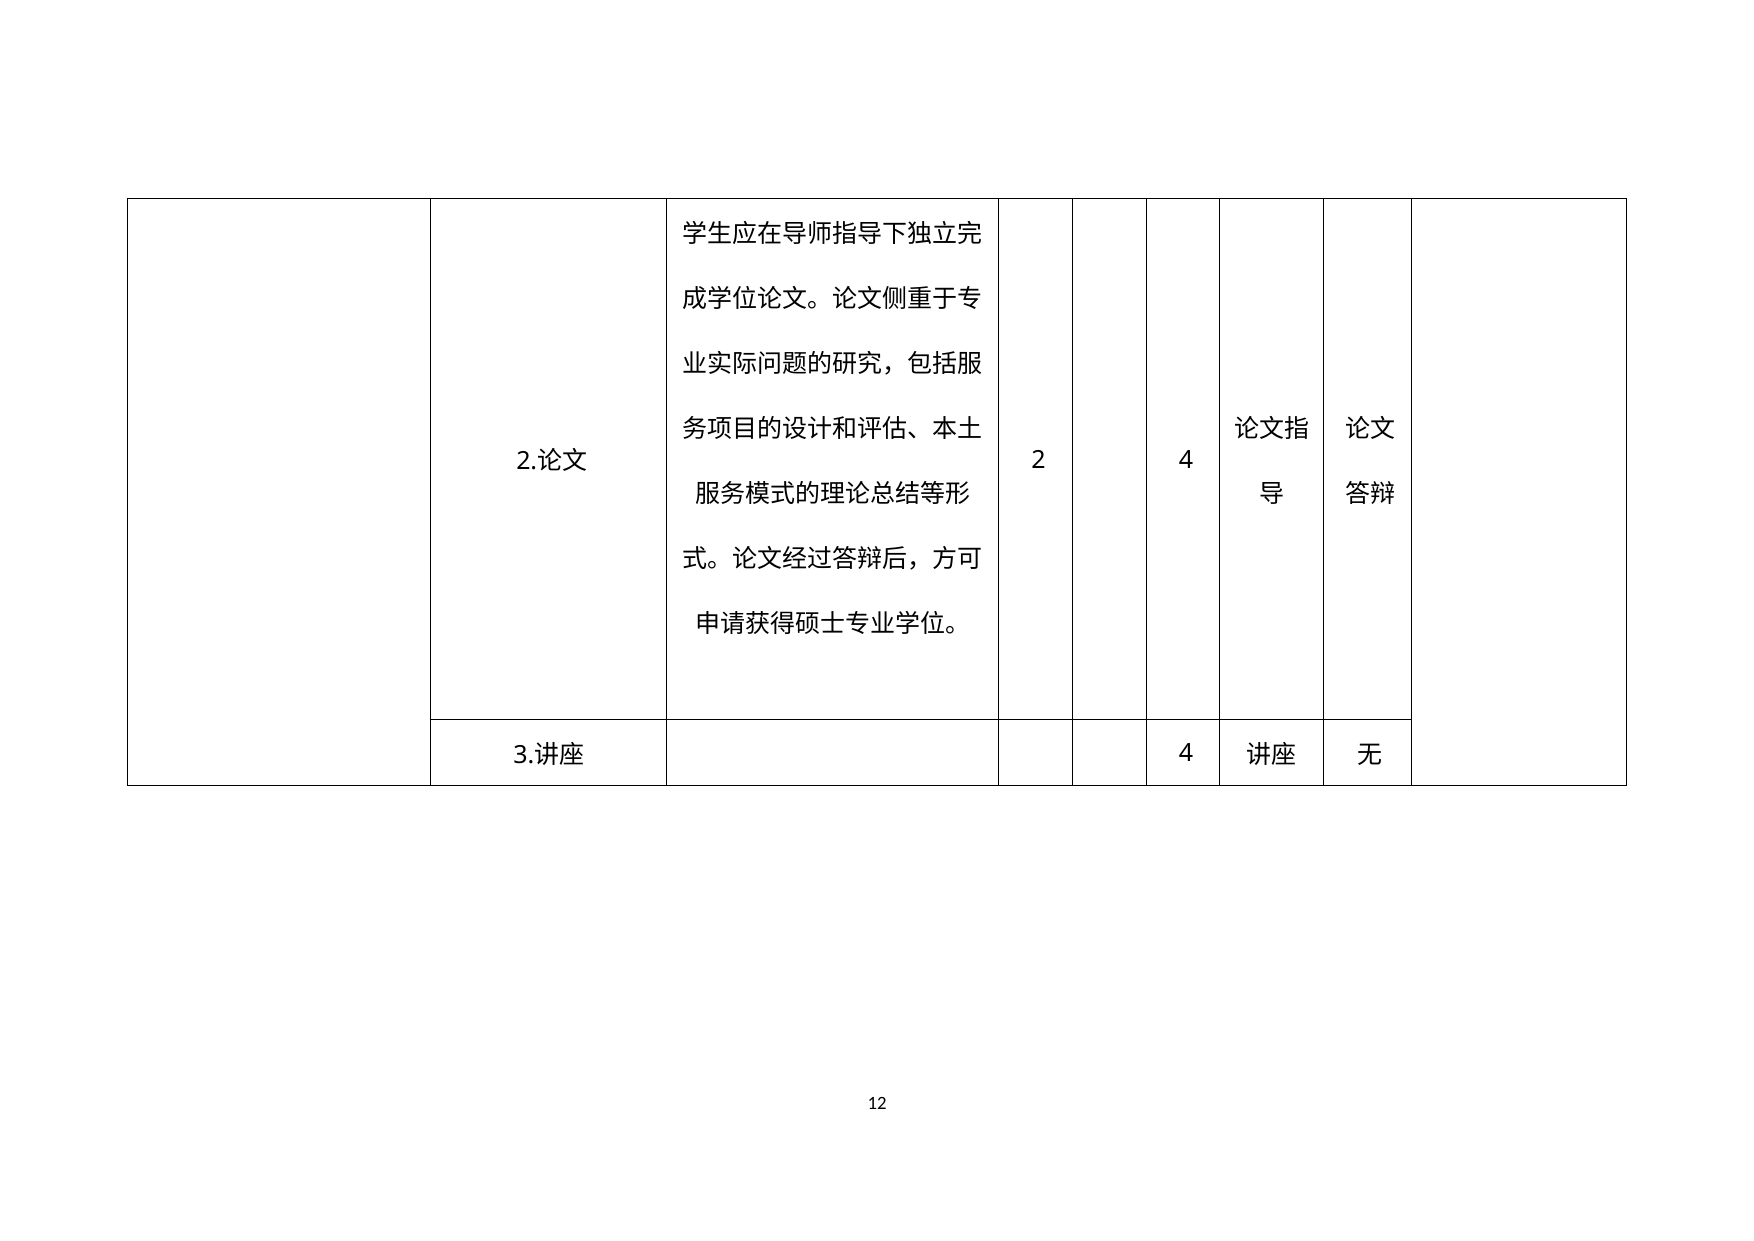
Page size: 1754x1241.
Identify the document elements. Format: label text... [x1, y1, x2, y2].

table_cell [1073, 199, 1146, 719]
table_cell 论文指导 [1220, 199, 1323, 719]
table_cell 3.讲座 [431, 720, 666, 785]
table_cell [1073, 720, 1146, 785]
table_cell 无 [1324, 720, 1411, 785]
table_cell [999, 720, 1072, 785]
table_cell 学生应在导师指导下独立完成学位论文。论文侧重于专业实际问题的研究，包括服务项目的设计和评估、本土服务模式的理论总结等形式。论文经过答辩后，方可申请获得硕士专业学位。 [667, 199, 998, 719]
table_cell 讲座 [1220, 720, 1323, 785]
table_cell [667, 720, 998, 785]
table_cell 论文答辩 [1324, 199, 1411, 719]
table_cell 4 [1147, 199, 1219, 719]
table_cell 2.论文 [431, 199, 666, 719]
table_cell 2 [999, 199, 1072, 719]
table_cell 4 [1147, 720, 1219, 785]
